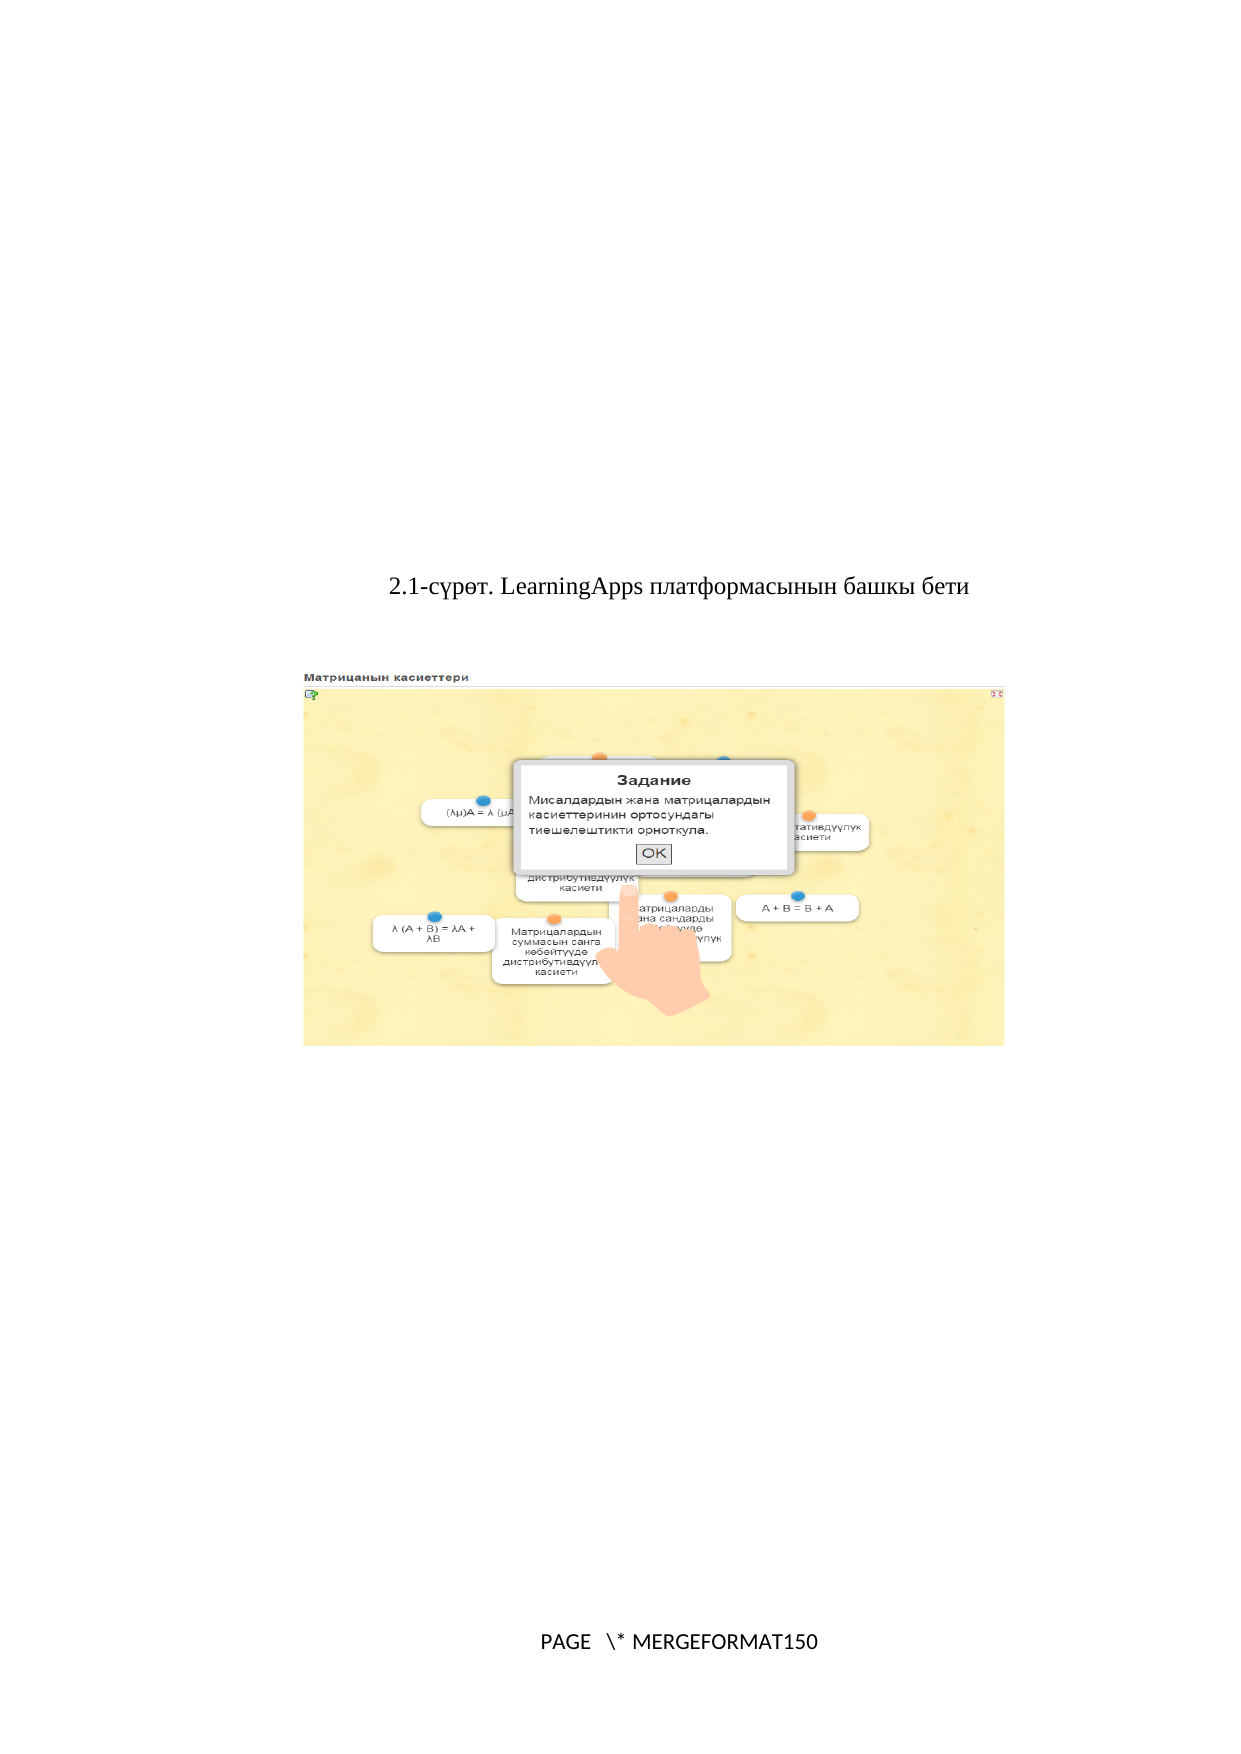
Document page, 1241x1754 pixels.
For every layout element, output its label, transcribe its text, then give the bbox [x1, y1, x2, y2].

picture [297, 667, 1009, 1053]
text 2.1-сүрөт. LearningApps платформасынын башкы бети [177, 571, 1181, 600]
